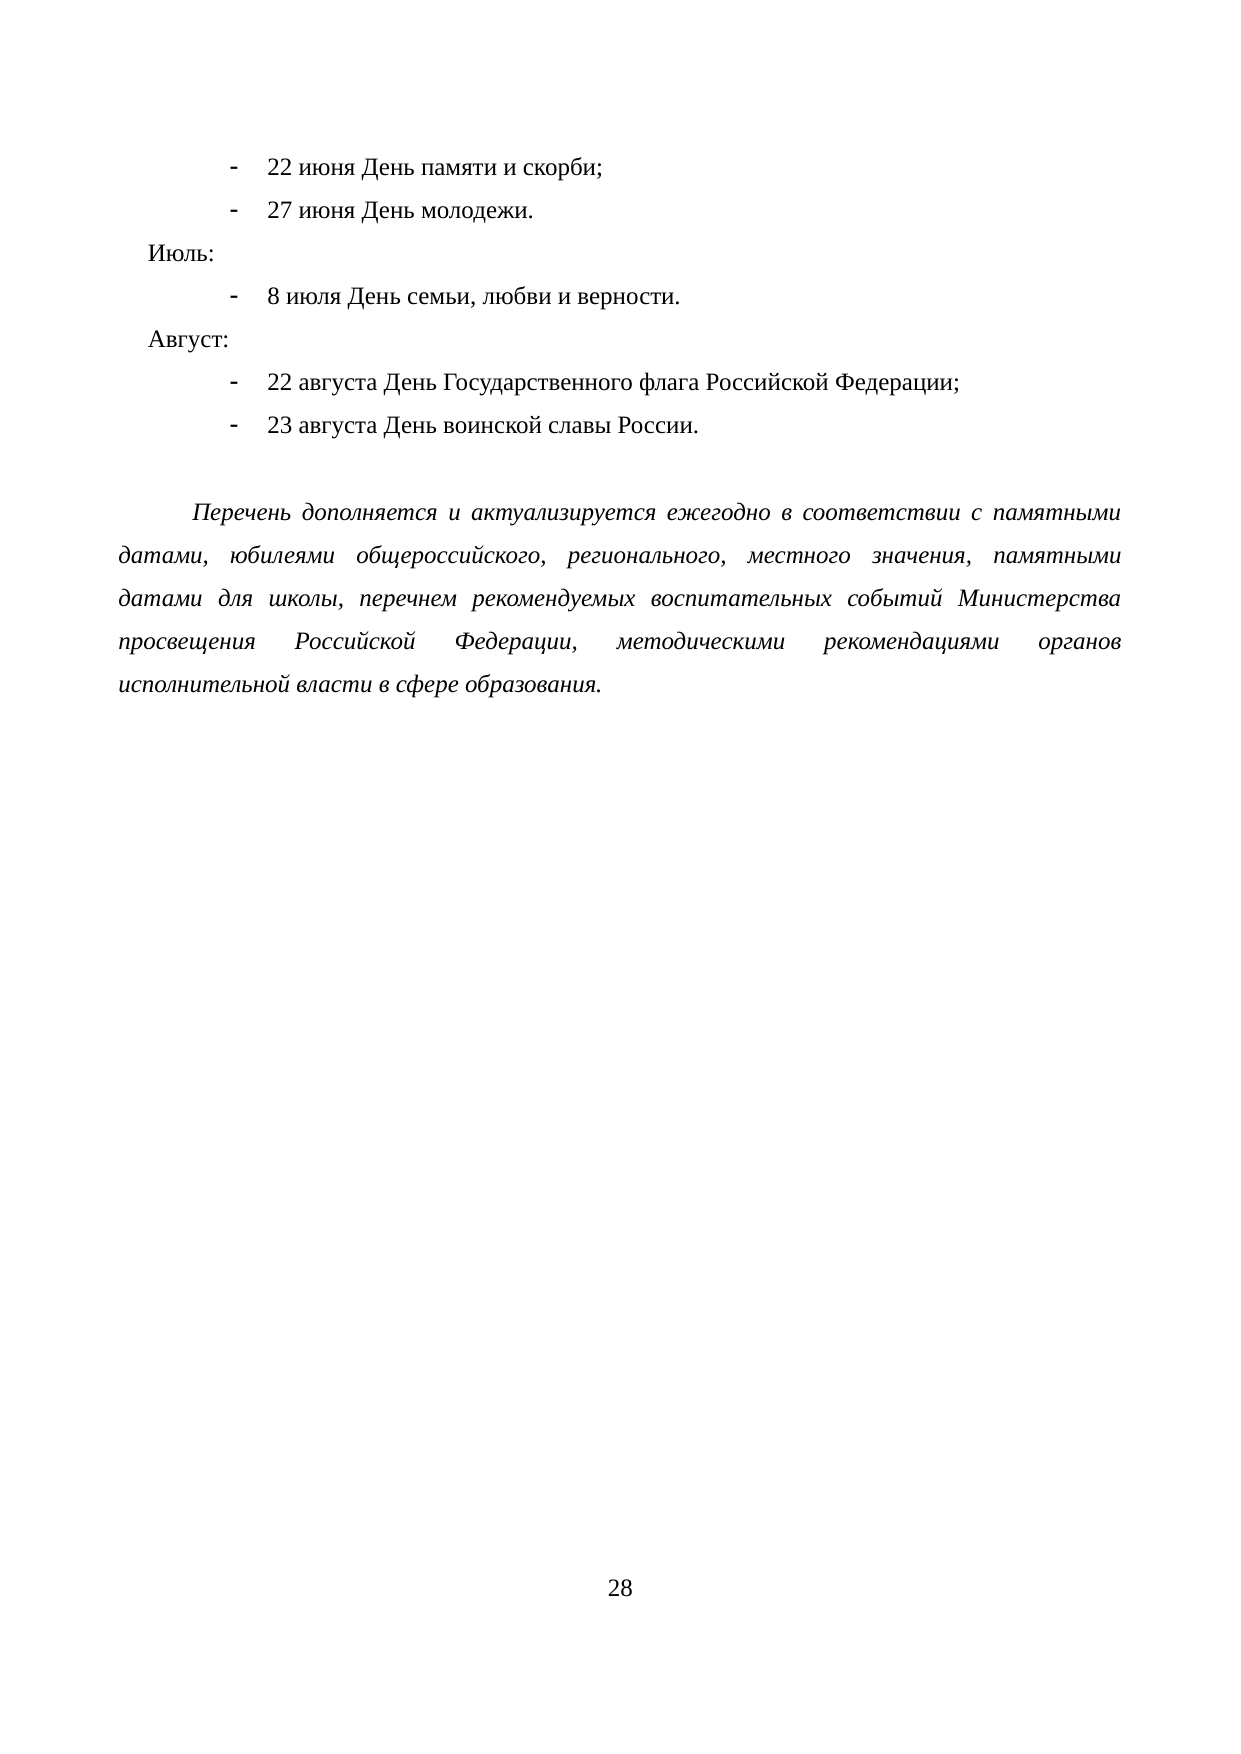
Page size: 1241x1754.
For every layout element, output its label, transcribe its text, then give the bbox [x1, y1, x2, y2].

list 8 июля День семьи, любви и верности. [229, 281, 1122, 310]
list 22 августа День Государственного флага Российской Федерации; [229, 367, 1122, 396]
list 22 июня День памяти и скорби; [229, 152, 1122, 181]
list 23 августа День воинской славы России. [229, 411, 1122, 439]
list 27 июня День молодежи. [229, 195, 1122, 224]
text Перечень дополняется и актуализируется ежегодно в соответствии с памятными датами, юбилеями общероссийского, регионального, местного значения, памятными датами для школы, перечнем рекомендуемых воспитательных событий Министерства просвещения Российской Федерации, методическими рекомендациями органов исполнительной власти в сфере образования. [118, 497, 1122, 698]
text Июль: [148, 238, 1122, 267]
text Август: [148, 324, 1122, 353]
